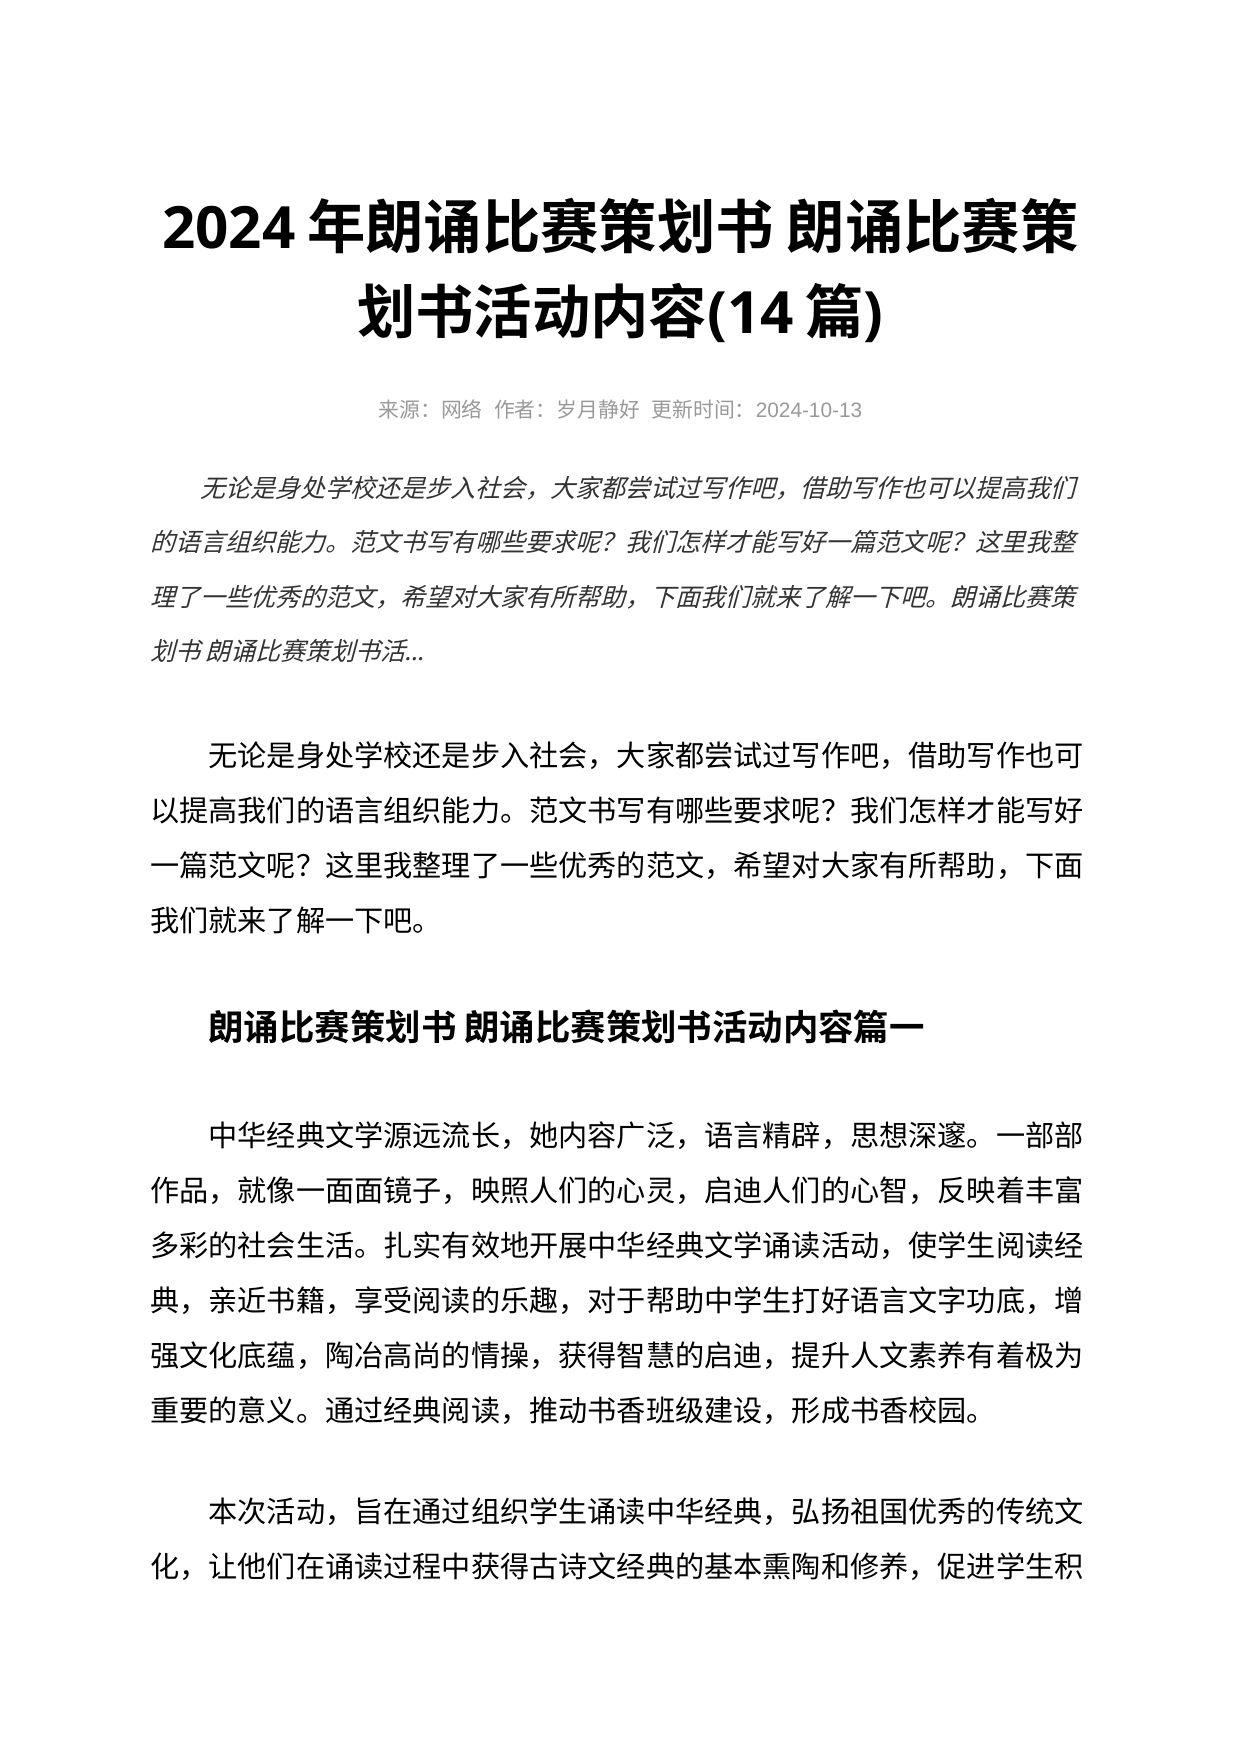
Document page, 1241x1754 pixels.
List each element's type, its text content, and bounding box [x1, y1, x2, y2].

text 无论是身处学校还是步入社会，大家都尝试过写作吧，借助写作也可以提高我们的语言组织能力。范文书写有哪些要求呢？我们怎样才能写好一篇范文呢？这里我整理了一些优秀的范文，希望对大家有所帮助，下面我们就来了解一下吧。 [150, 733, 1090, 940]
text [150, 1489, 1090, 1586]
text 中华经典文学源远流长，她内容广泛，语言精辟，思想深邃。一部部作品，就像一面面镜子，映照人们的心灵，启迪人们的心智，反映着丰富多彩的社会生活。扎实有效地开展中华经典文学诵读活动，使学生阅读经典，亲近书籍，享受阅读的乐趣，对于帮助中学生打好语言文字功底，增强文化底蕴，陶冶高尚的情操，获得智慧的启迪，提升人文素养有着极为重要的意义。通过经典阅读，推动书香班级建设，形成书香校园。 [150, 1113, 1090, 1429]
subtitle 2024年朗诵比赛策划书 朗诵比赛策划书活动内容(14篇) [150, 181, 1090, 351]
text 朗诵比赛策划书 朗诵比赛策划书活动内容篇一 [150, 999, 1090, 1051]
text 来源：网络 作者：岁月静好 更新时间：2024-10-13 [150, 398, 1090, 422]
text 无论是身处学校还是步入社会，大家都尝试过写作吧，借助写作也可以提高我们的语言组织能力。范文书写有哪些要求呢？我们怎样才能写好一篇范文呢？这里我整理了一些优秀的范文，希望对大家有所帮助，下面我们就来了解一下吧。朗诵比赛策划书 朗诵比赛策划书活... [150, 468, 1090, 668]
